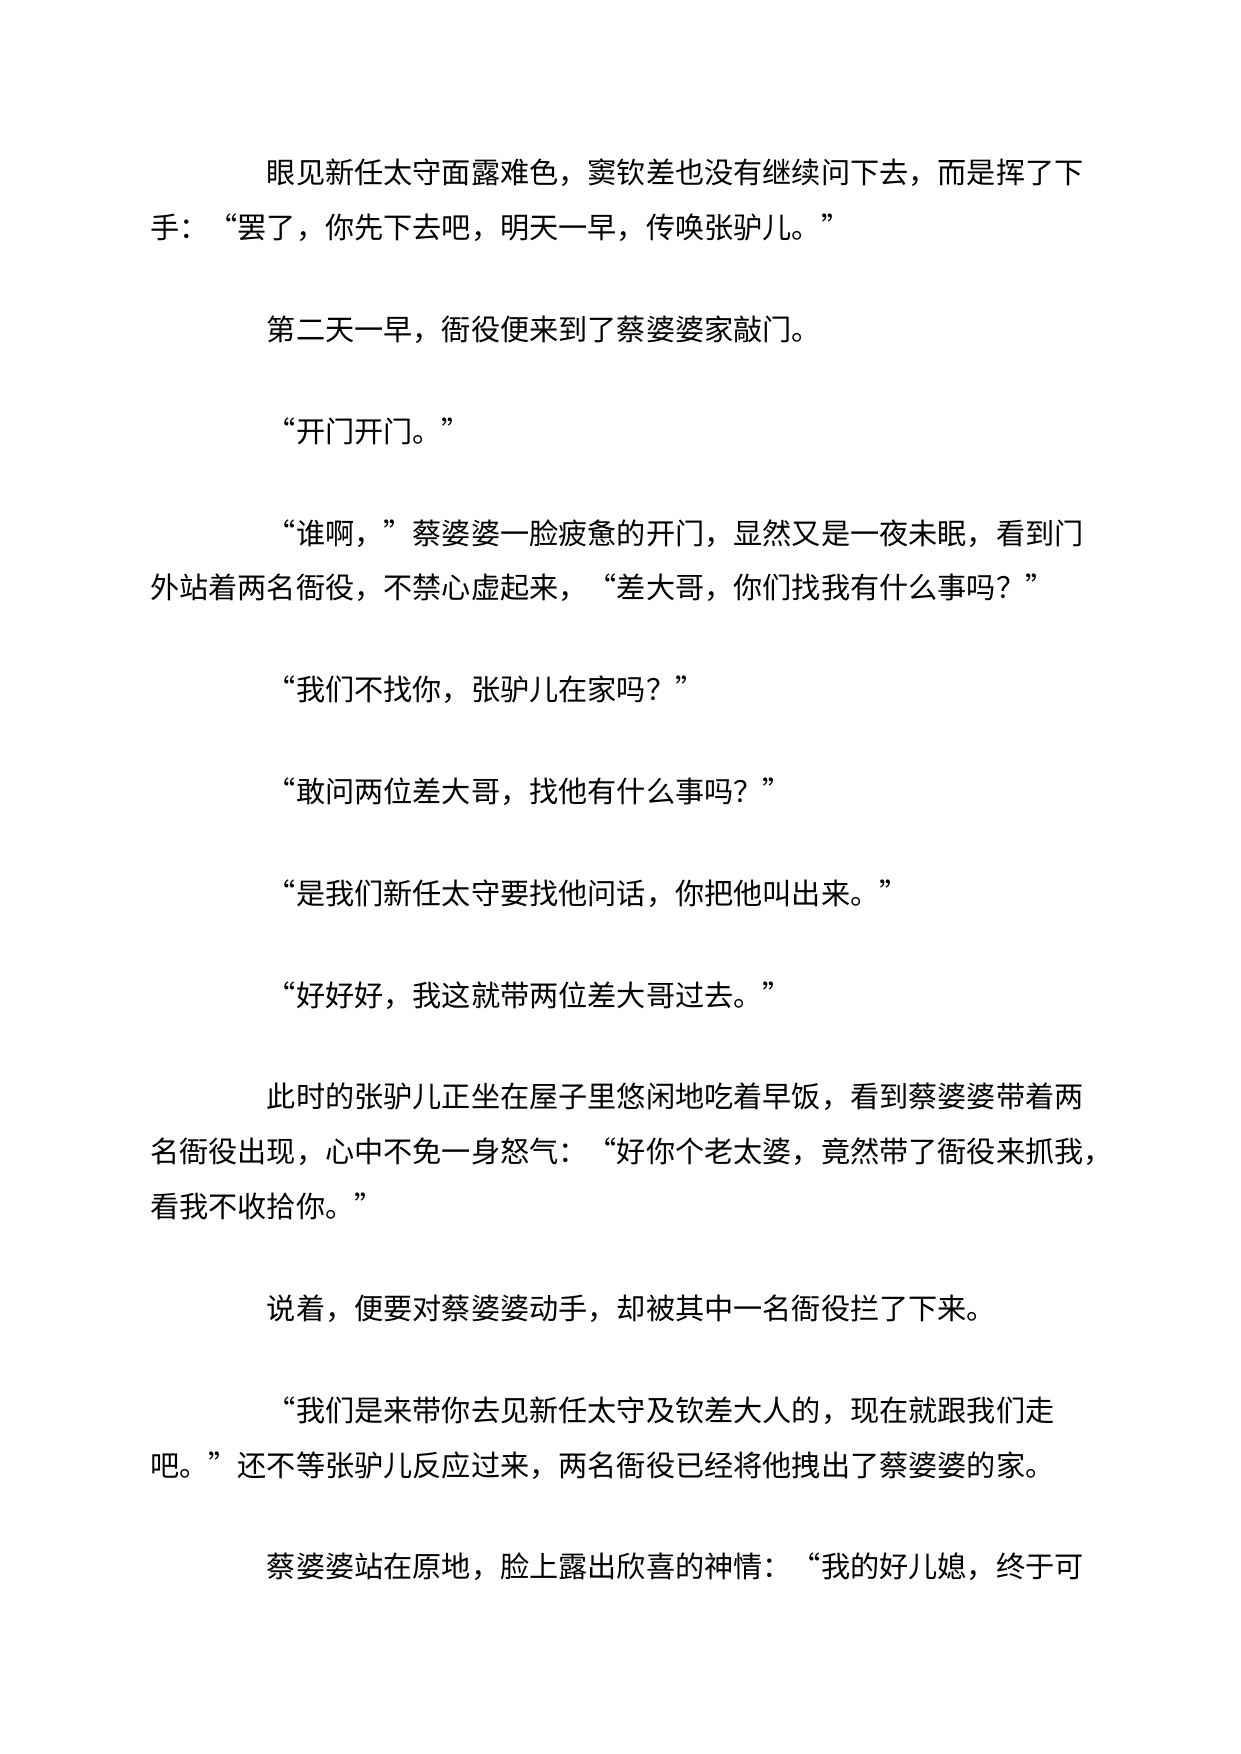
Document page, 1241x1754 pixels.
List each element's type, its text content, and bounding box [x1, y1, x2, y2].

text “谁啊，”蔡婆婆一脸疲惫的开门，显然又是一夜未眠，看到门外站着两名衙役，不禁心虚起来，“差大哥，你们找我有什么事吗？” [150, 510, 1090, 607]
text 说着，便要对蔡婆婆动手，却被其中一名衙役拦了下来。 [150, 1286, 1090, 1328]
text “我们是来带你去见新任太守及钦差大人的，现在就跟我们走吧。”还不等张驴儿反应过来，两名衙役已经将他拽出了蔡婆婆的家。 [150, 1387, 1090, 1484]
text 此时的张驴儿正坐在屋子里悠闲地吃着早饭，看到蔡婆婆带着两名衙役出现，心中不免一身怒气：“好你个老太婆，竟然带了衙役来抓我，看我不收拾你。” [150, 1074, 1090, 1226]
text “我们不找你，张驴儿在家吗？” [150, 667, 1090, 709]
text “好好好，我这就带两位差大哥过去。” [150, 972, 1090, 1014]
text “敢问两位差大哥，找他有什么事吗？” [150, 769, 1090, 811]
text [150, 1544, 1090, 1586]
text 第二天一早，衙役便来到了蔡婆婆家敲门。 [150, 307, 1090, 349]
text “是我们新任太守要找他问话，你把他叫出来。” [150, 870, 1090, 913]
text “开门开门。” [150, 408, 1090, 451]
text 眼见新任太守面露难色，窦钦差也没有继续问下去，而是挥了下手：“罢了，你先下去吧，明天一早，传唤张驴儿。” [150, 150, 1090, 247]
